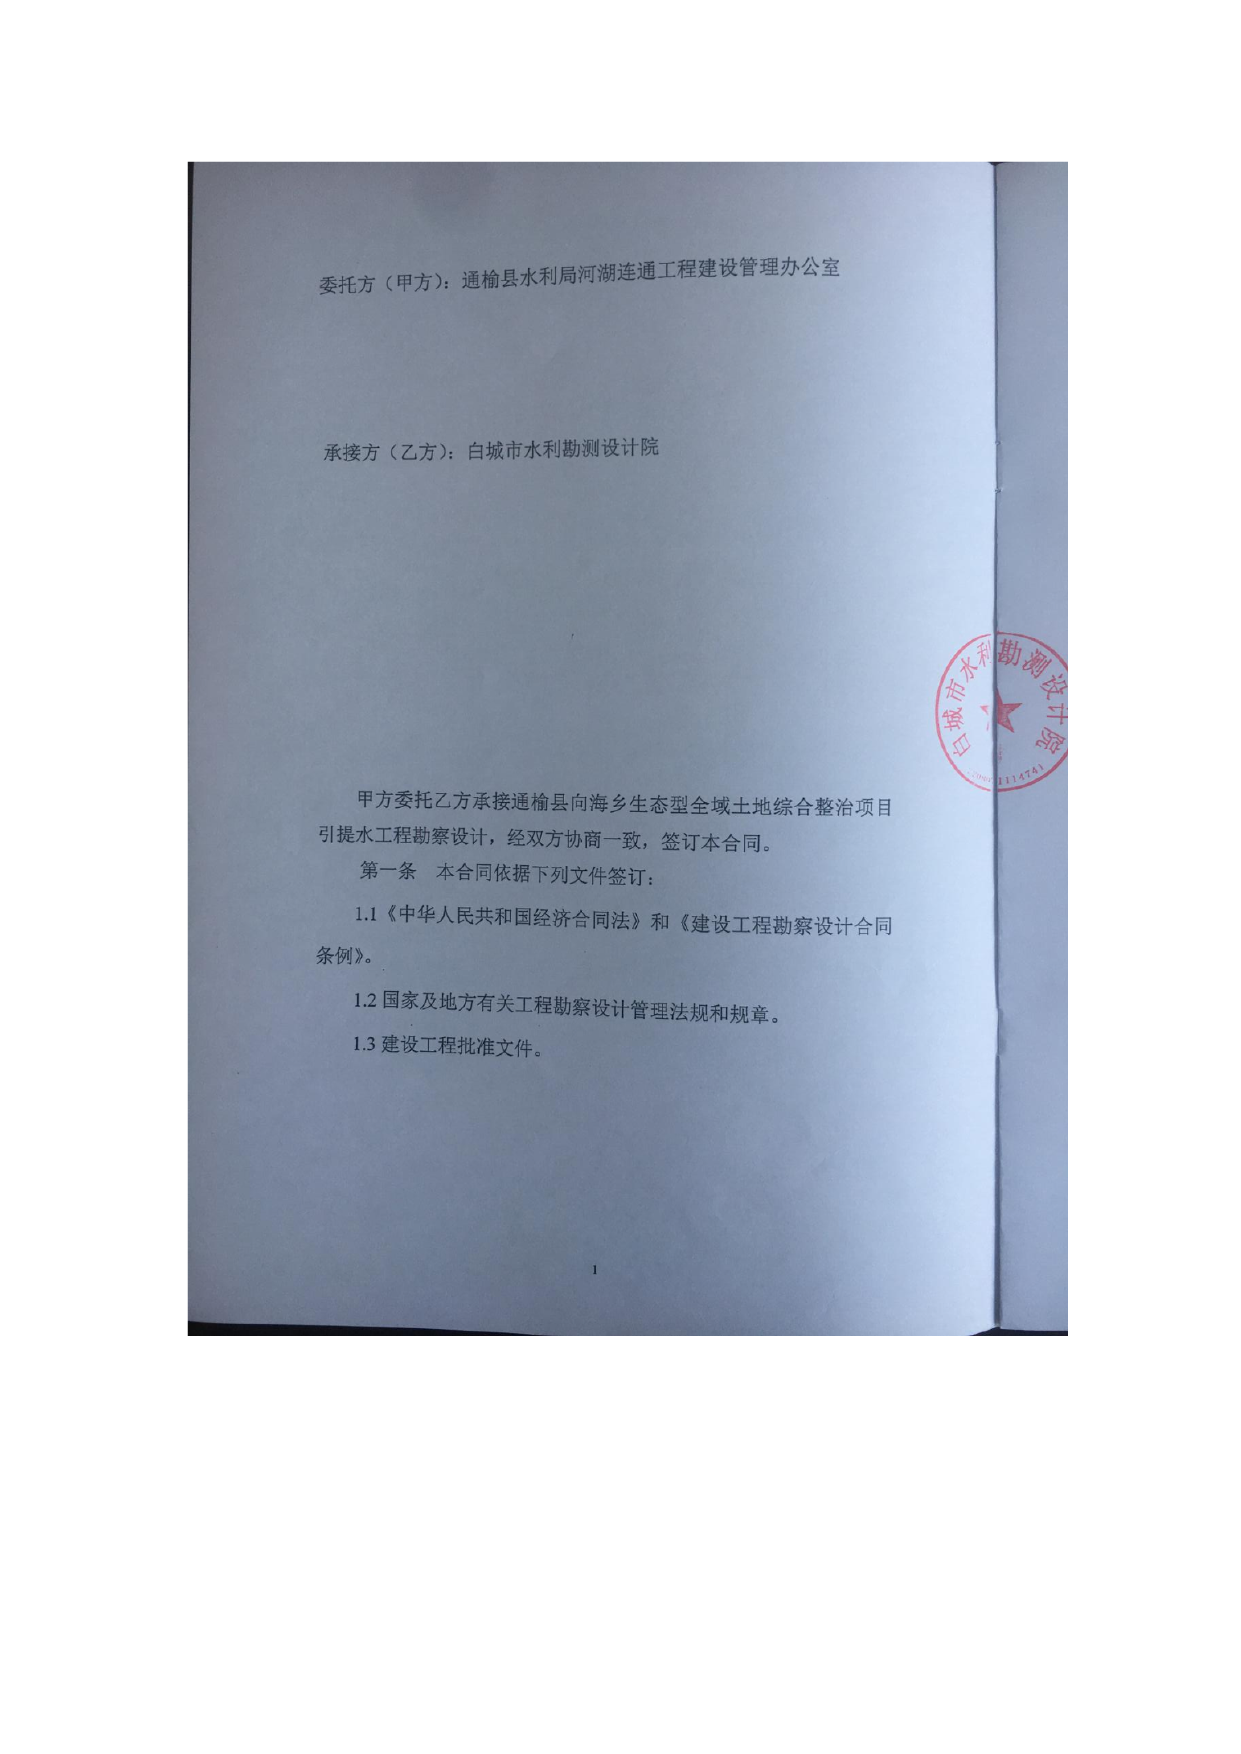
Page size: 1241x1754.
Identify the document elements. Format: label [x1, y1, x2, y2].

picture [188, 163, 1068, 1335]
